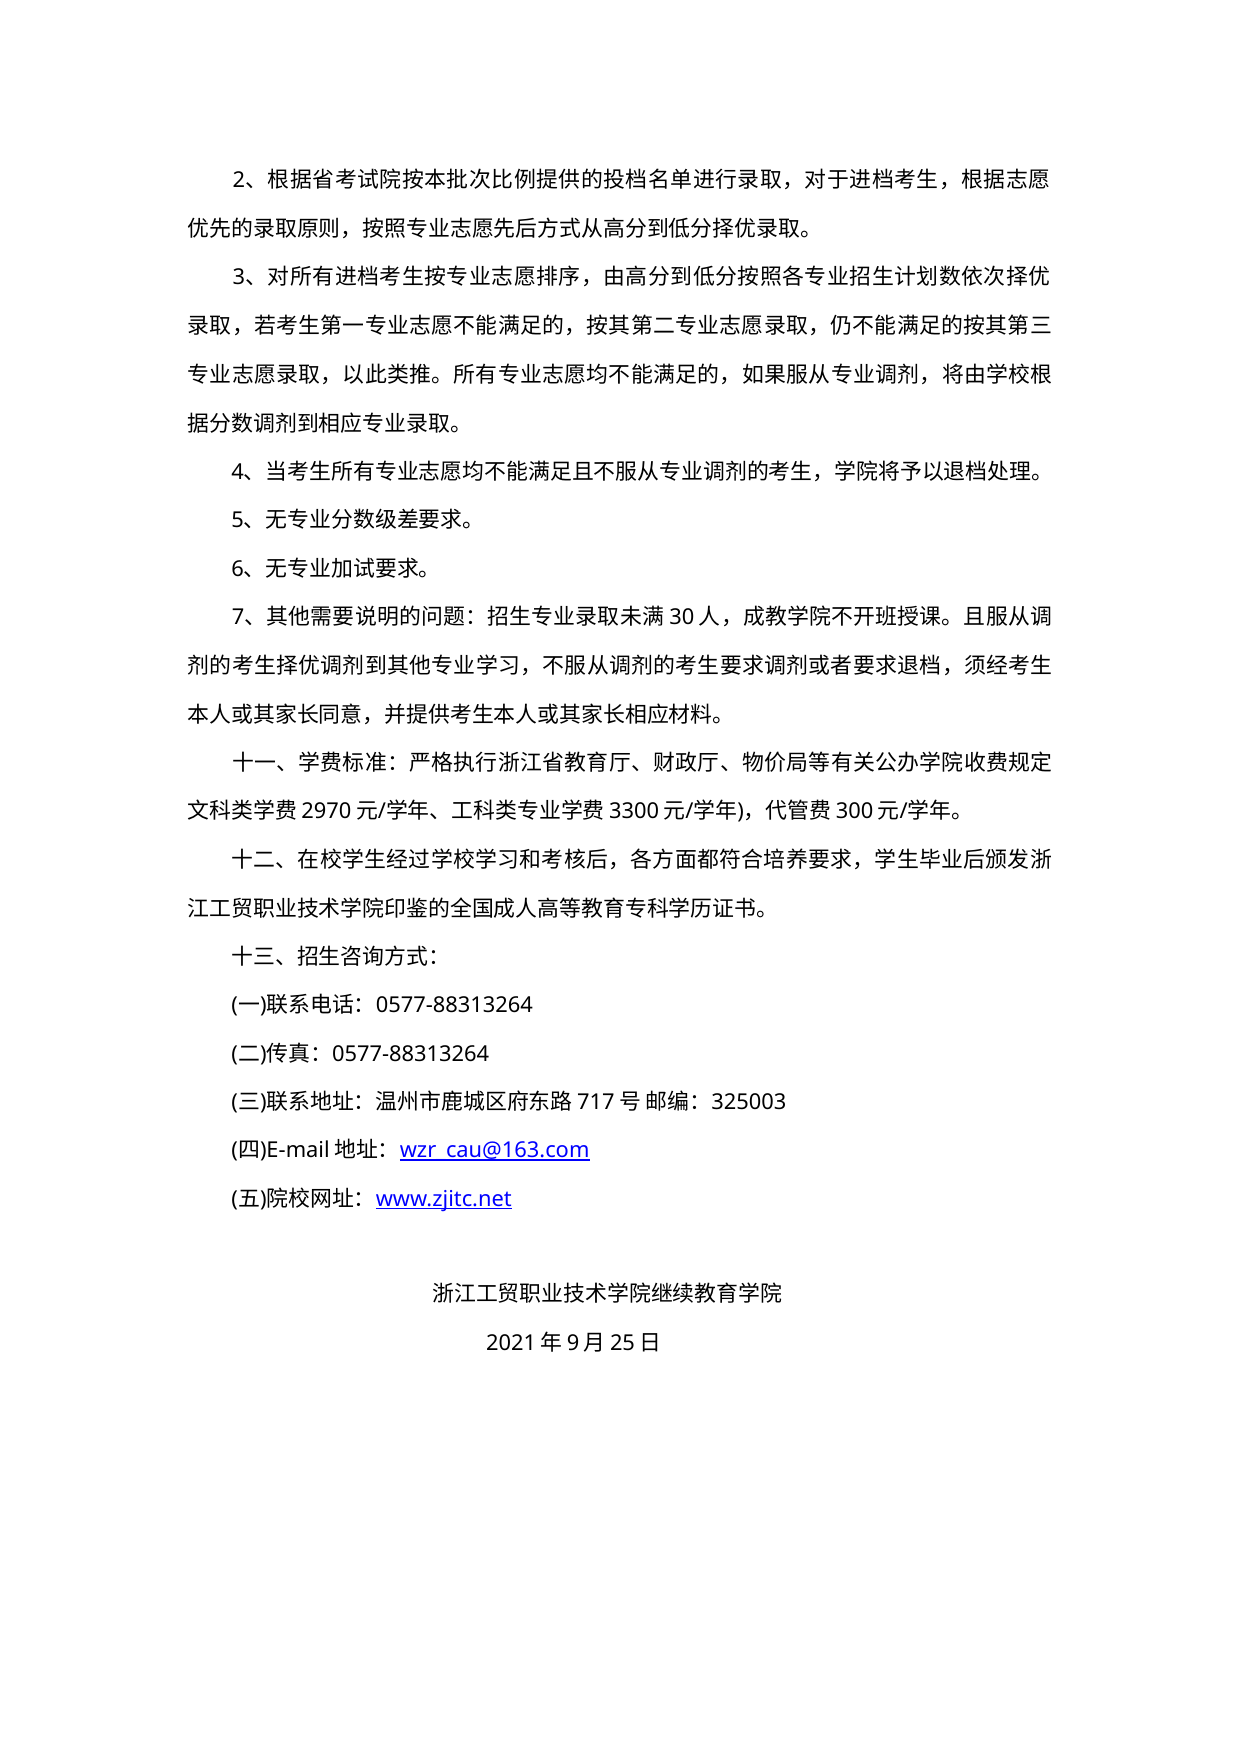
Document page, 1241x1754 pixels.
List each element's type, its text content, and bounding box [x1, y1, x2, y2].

text 2、根据省考试院按本批次比例提供的投档名单进行录取，对于进档考生，根据志愿优先的录取原则，按照专业志愿先后方式从高分到低分择优录取。 [187, 162, 1053, 243]
text (五)院校网址：www.zjitc.net [187, 1180, 1053, 1213]
text (二)传真：0577-88313264 [187, 1035, 1053, 1068]
text 6、无专业加试要求。 [187, 550, 1053, 583]
text 2021年9月25日 [187, 1324, 1053, 1357]
text 十三、招生咨询方式： [187, 939, 1053, 971]
text 3、对所有进档考生按专业志愿排序，由高分到低分按照各专业招生计划数依次择优录取，若考生第一专业志愿不能满足的，按其第二专业志愿录取，仍不能满足的按其第三专业志愿录取，以此类推。所有专业志愿均不能满足的，如果服从专业调剂，将由学校根据分数调剂到相应专业录取。 [187, 259, 1053, 438]
text 4、当考生所有专业志愿均不能满足且不服从专业调剂的考生，学院将予以退档处理。 [187, 454, 1053, 486]
text (四)E-mail地址：wzr_cau@163.com [187, 1132, 1053, 1164]
text 7、其他需要说明的问题：招生专业录取未满30人，成教学院不开班授课。且服从调剂的考生择优调剂到其他专业学习，不服从调剂的考生要求调剂或者要求退档，须经考生本人或其家长同意，并提供考生本人或其家长相应材料。 [187, 599, 1053, 729]
text (一)联系电话：0577-88313264 [187, 987, 1053, 1019]
text 浙江工贸职业技术学院继续教育学院 [187, 1276, 1053, 1308]
text 十一、学费标准：严格执行浙江省教育厅、财政厅、物价局等有关公办学院收费规定，文科类学费2970元/学年、工科类专业学费3300元/学年)，代管费300元/学年。 [187, 744, 1053, 826]
text 5、无专业分数级差要求。 [187, 502, 1053, 534]
text (三)联系地址：温州市鹿城区府东路717号 邮编：325003 [187, 1084, 1053, 1116]
text 十二、在校学生经过学校学习和考核后，各方面都符合培养要求，学生毕业后颁发浙江工贸职业技术学院印鉴的全国成人高等教育专科学历证书。 [187, 842, 1053, 923]
